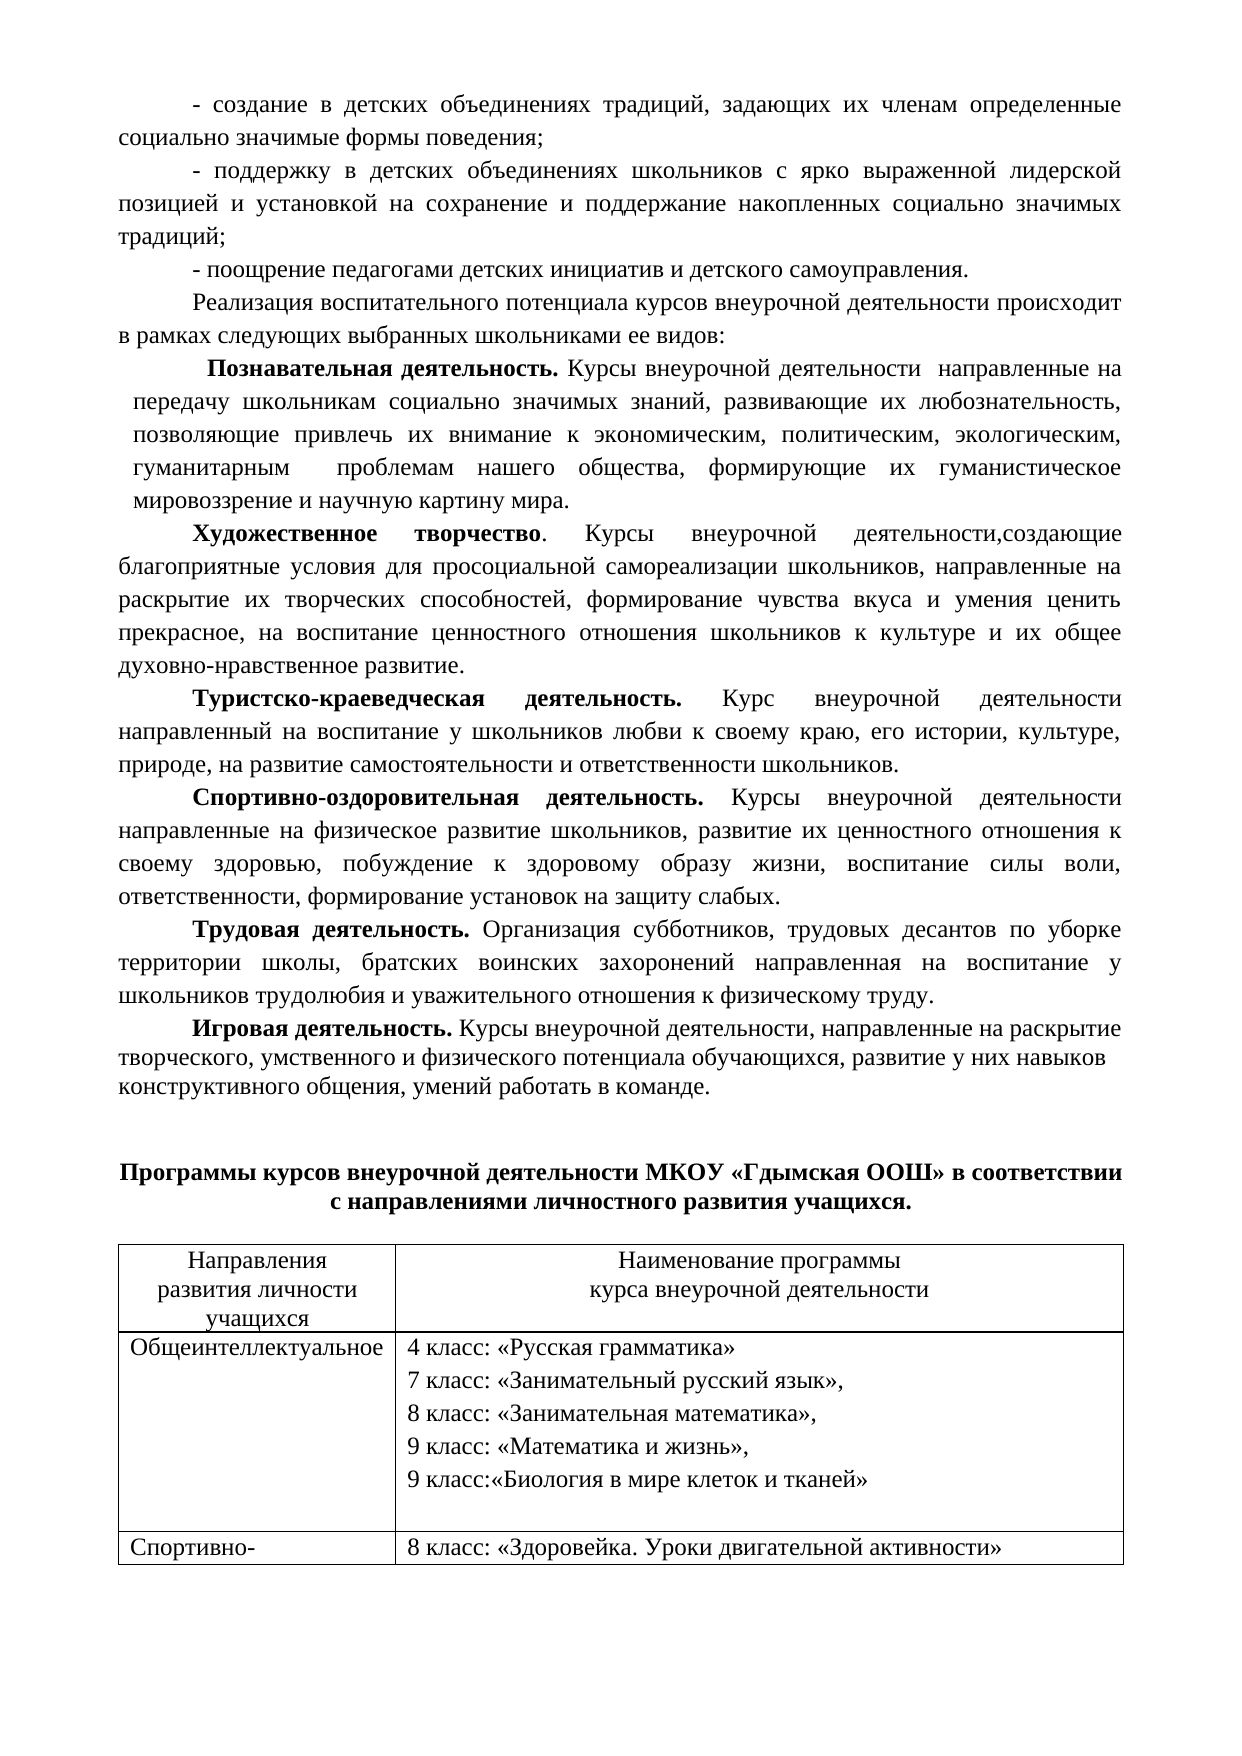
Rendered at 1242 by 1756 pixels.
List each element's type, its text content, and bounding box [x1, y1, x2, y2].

table_cell Общеинтеллектуальное [119, 1333, 395, 1531]
text Программы курсов внеурочной деятельности МКОУ «Гдымская ООШ» в соответствии с направлениями личностного развития учащихся. [118, 1157, 1123, 1215]
table_header Наименование программы курса внеурочной деятельности [396, 1245, 1123, 1331]
text - поддержку в детских объединениях школьников с ярко выраженной лидерской позицией и установкой на сохранение и поддержание накопленных социально значимых традиций; [118, 155, 1122, 249]
text Игровая деятельность. Курсы внеурочной деятельности, направленные на раскрытие творческого, умственного и физического потенциала обучающихся, развитие у них навыков конструктивного общения, умений работать в команде. [118, 1013, 1123, 1099]
text - создание в детских объединениях традиций, задающих их членам определенные социально значимые формы поведения; [118, 89, 1122, 150]
text Туристско-краеведческая деятельность. Курс внеурочной деятельности направленный на воспитание у школьников любви к своему краю, его истории, культуре, природе, на развитие самостоятельности и ответственности школьников. [118, 683, 1122, 778]
text Познавательная деятельность. Курсы внеурочной деятельности направленные на передачу школьникам социально значимых знаний, развивающие их любознательность, позволяющие привлечь их внимание к экономическим, политическим, экологическим, гуманитарным проблемам нашего общества, формирующие их гуманистическое мировоззрение и научную картину мира. [133, 353, 1122, 514]
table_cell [396, 1532, 1123, 1564]
table_cell 4 класс: «Русская грамматика» 7 класс: «Занимательный русский язык», 8 класс: «Занимательная математика», 9 класс: «Математика и жизнь», 9 класс:«Биология в мире клеток и тканей» [396, 1333, 1123, 1531]
text Трудовая деятельность. Организация субботников, трудовых десантов по уборке территории школы, братских воинских захоронений направленная на воспитание у школьников трудолюбия и уважительного отношения к физическому труду. [118, 914, 1122, 1009]
table_header Направления развития личности учащихся [119, 1245, 395, 1331]
text Спортивно-оздоровительная деятельность. Курсы внеурочной деятельности направленные на физическое развитие школьников, развитие их ценностного отношения к своему здоровью, побуждение к здоровому образу жизни, воспитание силы воли, ответственности, формирование установок на защиту слабых. [118, 782, 1122, 910]
text Реализация воспитательного потенциала курсов внеурочной деятельности происходит в рамках следующих выбранных школьниками ее видов: [118, 287, 1122, 348]
text - поощрение педагогами детских инициатив и детского самоуправления. [118, 254, 1072, 282]
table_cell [119, 1532, 395, 1564]
text Художественное творчество. Курсы внеурочной деятельности,создающие благоприятные условия для просоциальной самореализации школьников, направленные на раскрытие их творческих способностей, формирование чувства вкуса и умения ценить прекрасное, на воспитание ценностного отношения школьников к культуре и их общее духовно-нравственное развитие. [118, 518, 1122, 679]
